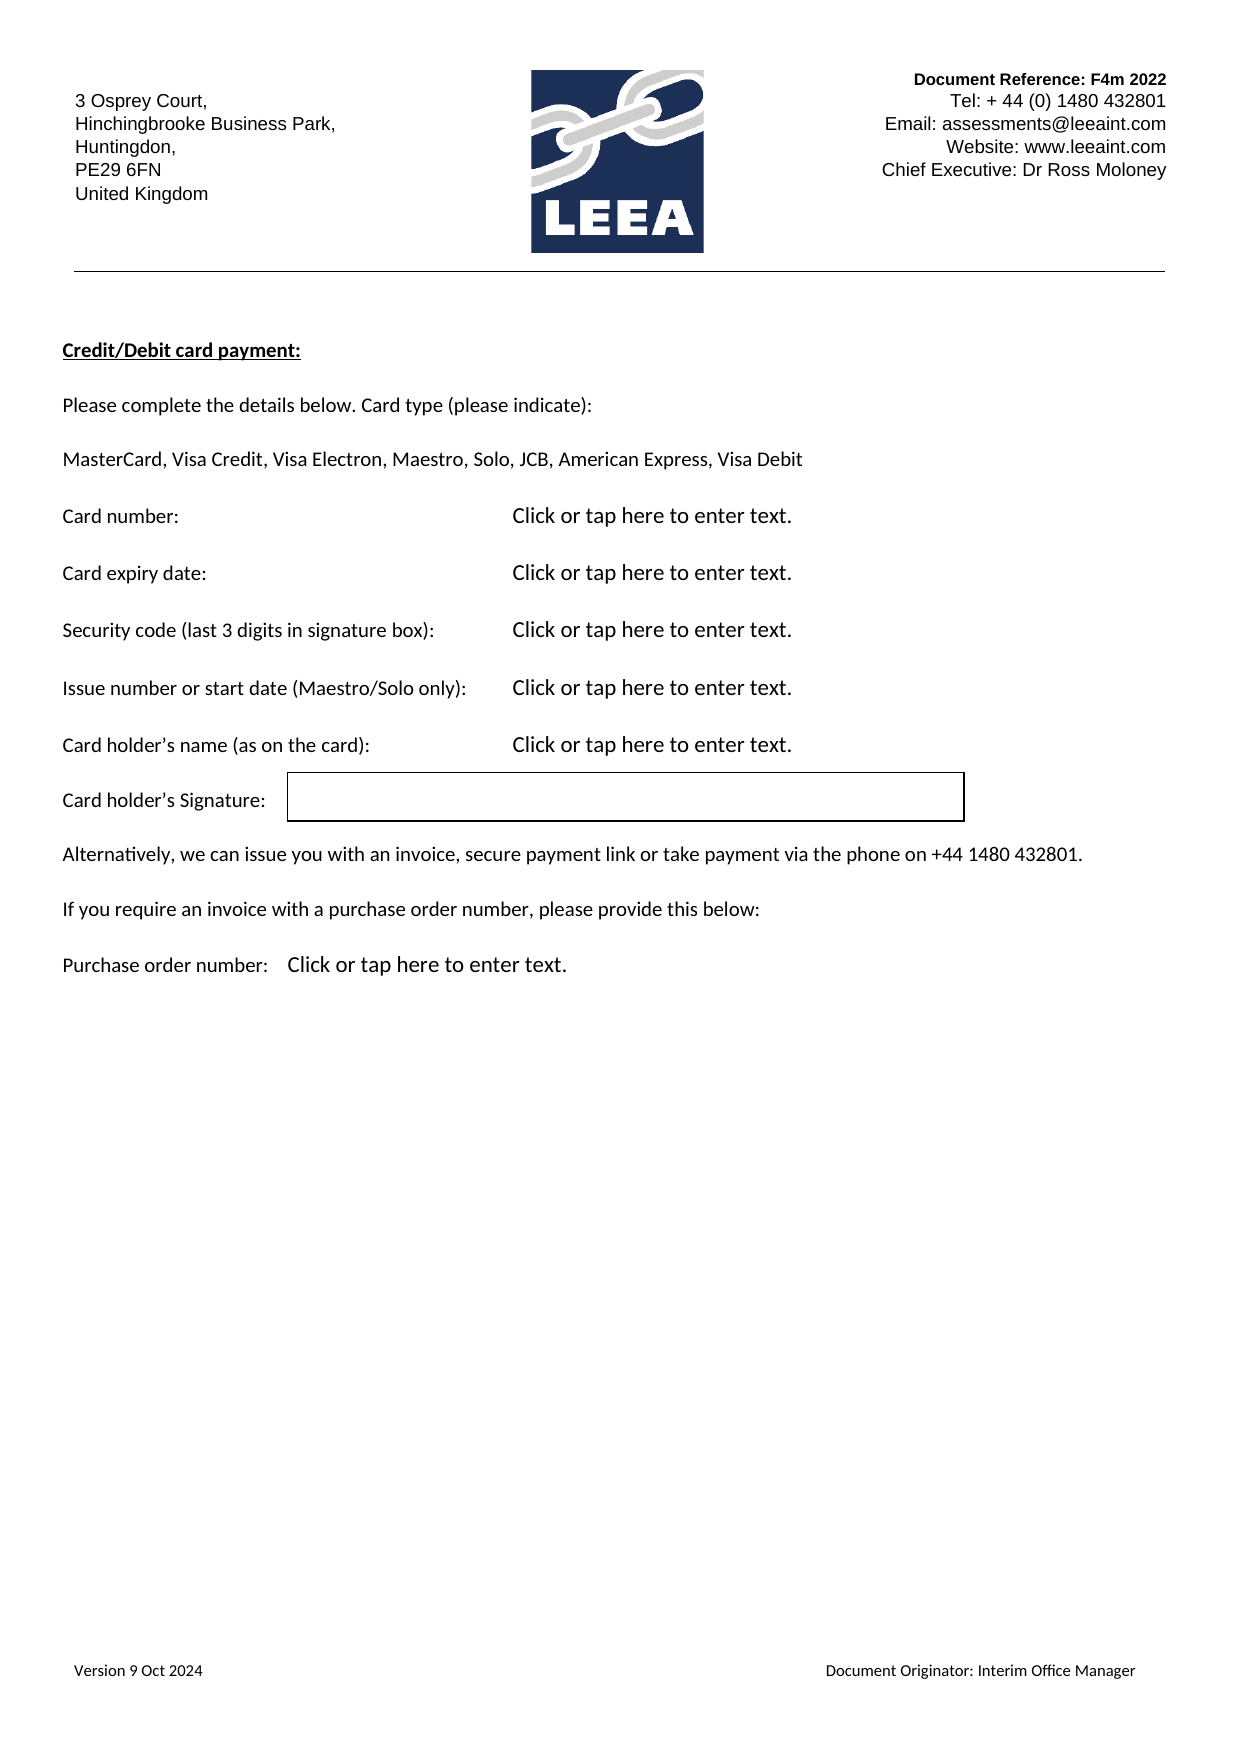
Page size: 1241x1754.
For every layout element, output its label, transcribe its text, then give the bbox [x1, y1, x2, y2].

text Purchase order number: [62, 950, 1178, 978]
text Credit/Debit card payment: [62, 337, 1178, 363]
text Issue number or start date (Maestro/Solo only): [62, 673, 1178, 701]
picture [531, 70, 704, 253]
text Please complete the details below. Card type (please indicate): [62, 392, 1178, 417]
text MasterCard, Visa Credit, Visa Electron, Maestro, Solo, JCB, American Express, Visa Debit [62, 447, 1178, 472]
text Card expiry date: [62, 558, 1178, 586]
text Alternatively, we can issue you with an invoice, secure payment link or take payment via the phone on +44 1480 432801. [62, 842, 1178, 867]
text Security code (last 3 digits in signature box): [62, 616, 1178, 643]
text Card holder’s name (as on the card): [62, 730, 1178, 758]
text Card number: [62, 501, 1178, 529]
text Card holder’s Signature: [62, 787, 1178, 812]
text If you require an invoice with a purchase order number, please provide this below: [62, 896, 1178, 922]
